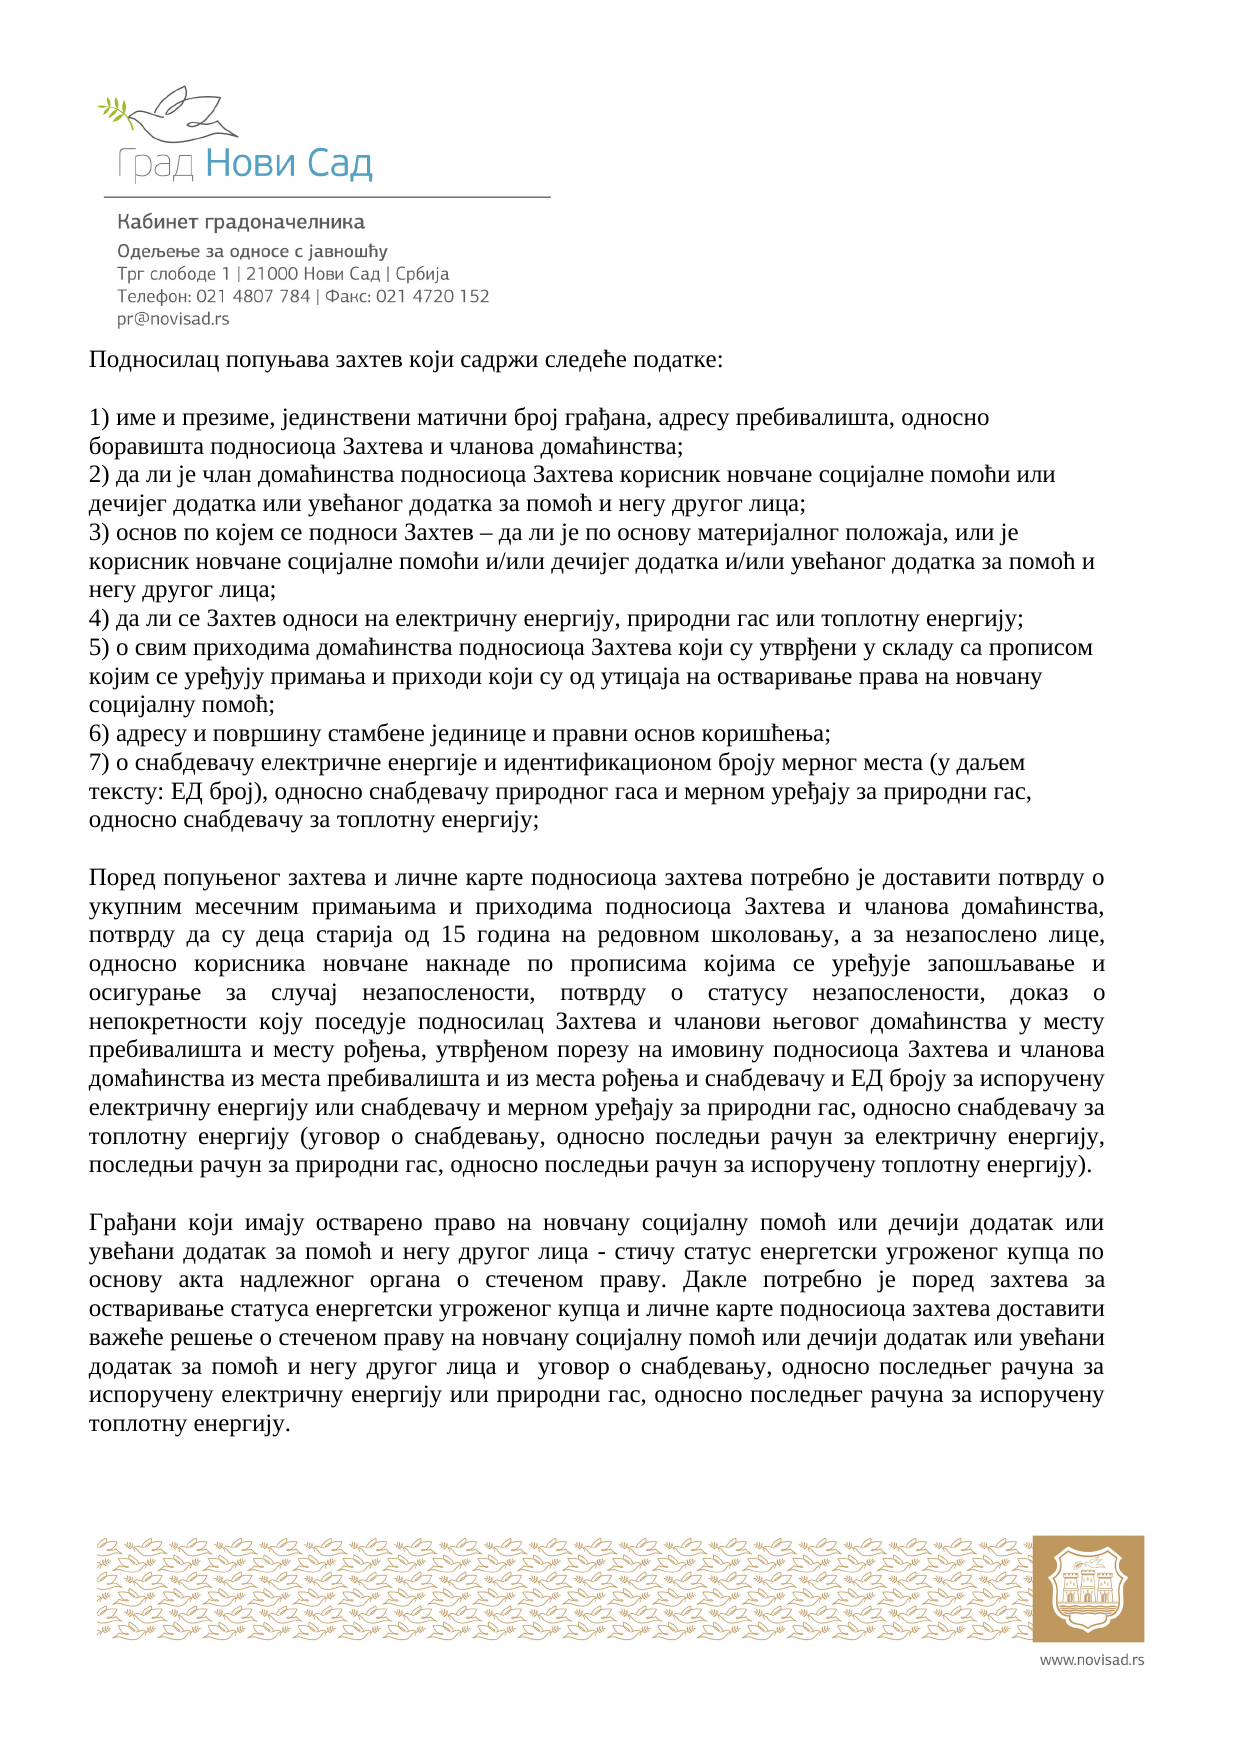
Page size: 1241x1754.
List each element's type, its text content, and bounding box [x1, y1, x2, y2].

text Поред попуњеног захтева и личне карте подносиоца захтева потребно је доставити потврду о укупним месечним примањима и приходима подносиоца Захтева и чланова домаћинства, потврду да су деца старија од 15 година на редовном школовању, а за незапослено лице, односно корисника новчане накнаде по прописима којима се уређује запошљавање и осигурање за случај незапослености, потврду о статусу незапослености, доказ о непокретности коју поседује подносилац Захтева и чланови његовог домаћинства у месту пребивалишта и месту рођења, утврђеном порезу на имовину подносиоца Захтева и чланова домаћинства из места пребивалишта и из места рођења и снабдевачу и ЕД броју за испоручену електричну енергију или снабдевачу и мерном уређају за природни гас, односно снабдевачу за топлотну енергију (уговор о снабдевању, односно последњи рачун за електричну енергију, последњи рачун за природни гас, односно последњи рачун за испоручену топлотну енергију). [89, 862, 1106, 1178]
picture [88, 1511, 1150, 1681]
text Грађани који имају остварено право на новчану социјалну помоћ или дечији додатaк или увећани додатак за помоћ и негу другог лица - стичу статус енергетски угроженог купца по основу акта надлежног органа о стеченом праву. Дакле потребно је поред захтева за остваривање статуса енергетски угроженог купца и личне карте подносиоца захтева доставити важеће решење о стеченом праву на новчану социјалну помоћ или дечији додатак или увећани додатак за помоћ и негу другог лица и уговор о снабдевању, односно последњег рачуна за испоручену електричну енергију или природни гас, односно последњег рачуна за испоручену топлотну енергију. [89, 1207, 1106, 1437]
text Подносилац попуњава захтев који садржи следеће податке: [89, 344, 1106, 373]
picture [88, 67, 588, 345]
text 1) име и презиме, јединствени матични број грађана, адресу пребивалишта, односно боравишта подносиоца Захтева и чланова домаћинства; 2) да ли је члан домаћинства подносиоца Захтева корисник новчане социјалне помоћи или дечијег додатка или увећаног додатка за помоћ и негу другог лица; 3) основ по којем се подноси Захтев – да ли је по основу материјалног положаја, или је корисник новчане социјалне помоћи и/или дечијег додатка и/или увећаног додатка за помоћ и негу другог лица; 4) да ли се Захтев односи на електричну енергију, природни гас или топлотну енергију; 5) о свим приходима домаћинства подносиоца Захтева који су утврђени у складу са прописом којим се уређују примања и приходи који су од утицаја на остваривање права на новчану социјалну помоћ; 6) адресу и површину стамбене јединице и правни основ коришћења; 7) о снабдевачу електричне енергије и идентификационом броју мерног места (у даљем тексту: ЕД број), односно снабдевачу природног гаса и мерном уређају за природни гас, односно снабдевачу за топлотну енергију; [89, 402, 1106, 833]
